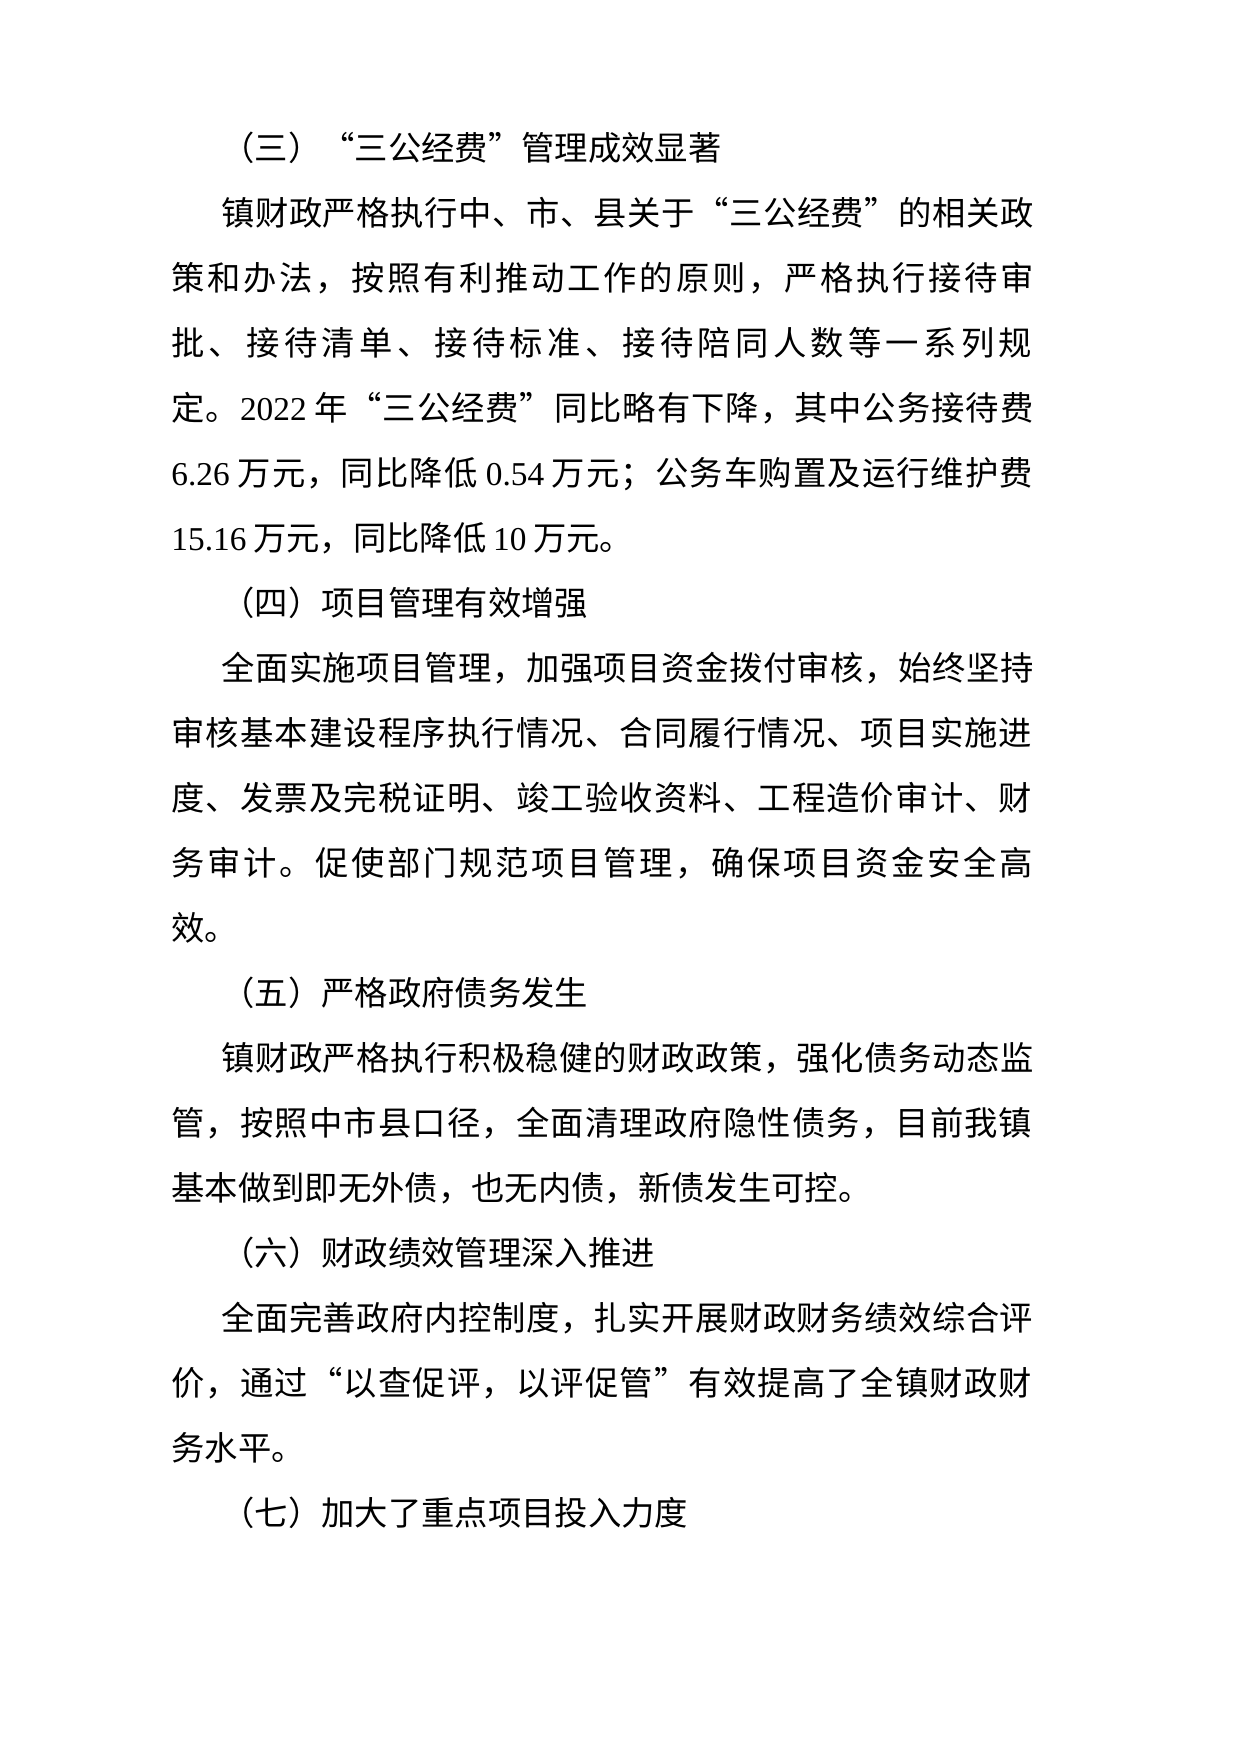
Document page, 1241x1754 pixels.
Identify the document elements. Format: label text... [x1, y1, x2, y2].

text 全面完善政府内控制度，扎实开展财政财务绩效综合评价，通过“以查促评，以评促管”有效提高了全镇财政财务水平。 [171, 1283, 1033, 1478]
text 镇财政严格执行中、市、县关于“三公经费”的相关政策和办法，按照有利推动工作的原则，严格执行接待审批、接待清单、接待标准、接待陪同人数等一系列规定。2022年“三公经费”同比略有下降，其中公务接待费6.26万元，同比降低0.54万元；公务车购置及运行维护费15.16万元，同比降低10万元。 [171, 178, 1033, 568]
text （七）加大了重点项目投入力度 [171, 1478, 1033, 1543]
text （六）财政绩效管理深入推进 [171, 1218, 1033, 1283]
text （三）“三公经费”管理成效显著 [171, 113, 1033, 178]
text 镇财政严格执行积极稳健的财政政策，强化债务动态监管，按照中市县口径，全面清理政府隐性债务，目前我镇基本做到即无外债，也无内债，新债发生可控。 [171, 1023, 1033, 1218]
text （四）项目管理有效增强 [171, 568, 1033, 633]
text 全面实施项目管理，加强项目资金拨付审核，始终坚持审核基本建设程序执行情况、合同履行情况、项目实施进度、发票及完税证明、竣工验收资料、工程造价审计、财务审计。促使部门规范项目管理，确保项目资金安全高效。 [171, 633, 1033, 958]
text （五）严格政府债务发生 [171, 958, 1033, 1023]
